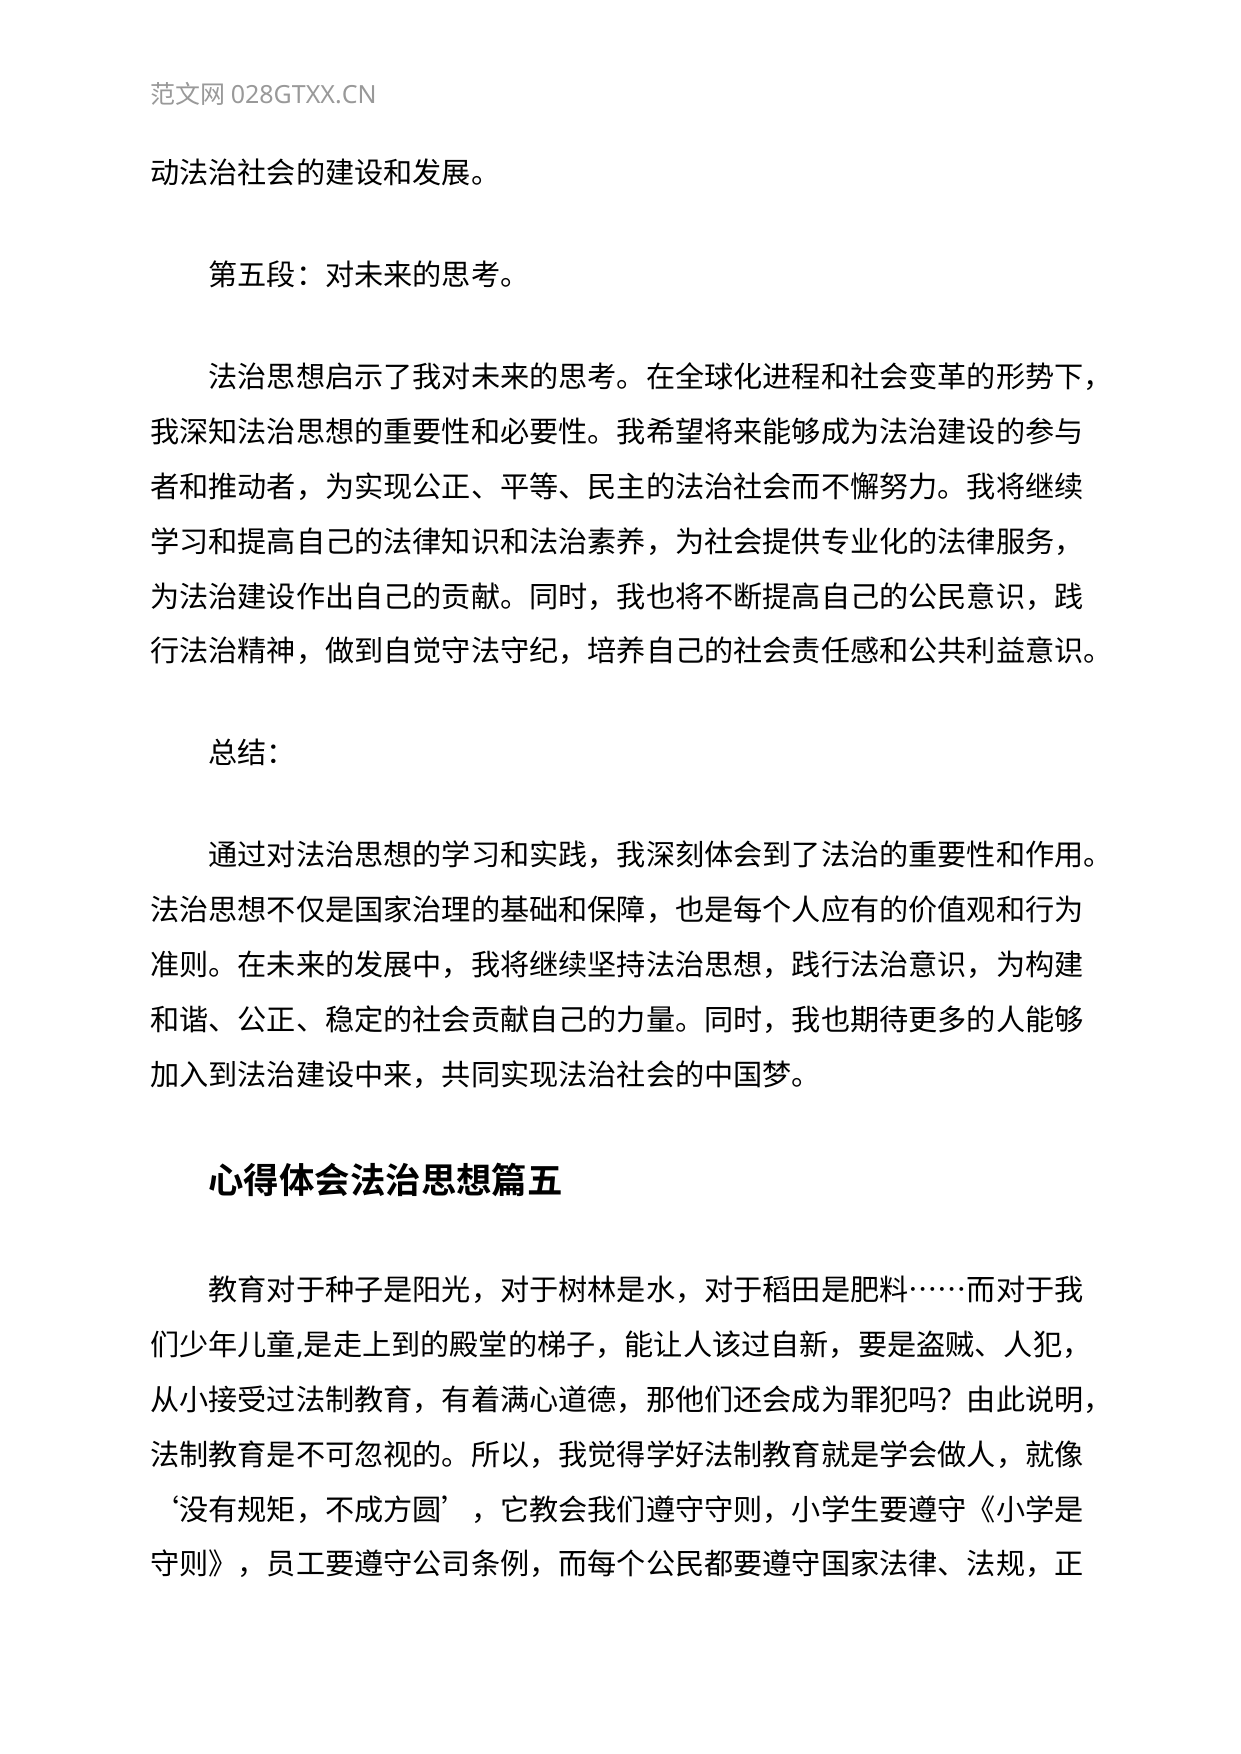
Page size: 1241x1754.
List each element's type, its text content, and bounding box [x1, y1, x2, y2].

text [150, 150, 1090, 192]
text 第五段：对未来的思考。 [150, 252, 1090, 294]
text 通过对法治思想的学习和实践，我深刻体会到了法治的重要性和作用。法治思想不仅是国家治理的基础和保障，也是每个人应有的价值观和行为准则。在未来的发展中，我将继续坚持法治思想，践行法治意识，为构建和谐、公正、稳定的社会贡献自己的力量。同时，我也期待更多的人能够加入到法治建设中来，共同实现法治社会的中国梦。 [150, 832, 1090, 1093]
text 心得体会法治思想篇五 [150, 1153, 1090, 1204]
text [150, 1266, 1090, 1583]
text 法治思想启示了我对未来的思考。在全球化进程和社会变革的形势下，我深知法治思想的重要性和必要性。我希望将来能够成为法治建设的参与者和推动者，为实现公正、平等、民主的法治社会而不懈努力。我将继续学习和提高自己的法律知识和法治素养，为社会提供专业化的法律服务，为法治建设作出自己的贡献。同时，我也将不断提高自己的公民意识，践行法治精神，做到自觉守法守纪，培养自己的社会责任感和公共利益意识。 [150, 353, 1090, 670]
text 总结： [150, 730, 1090, 772]
